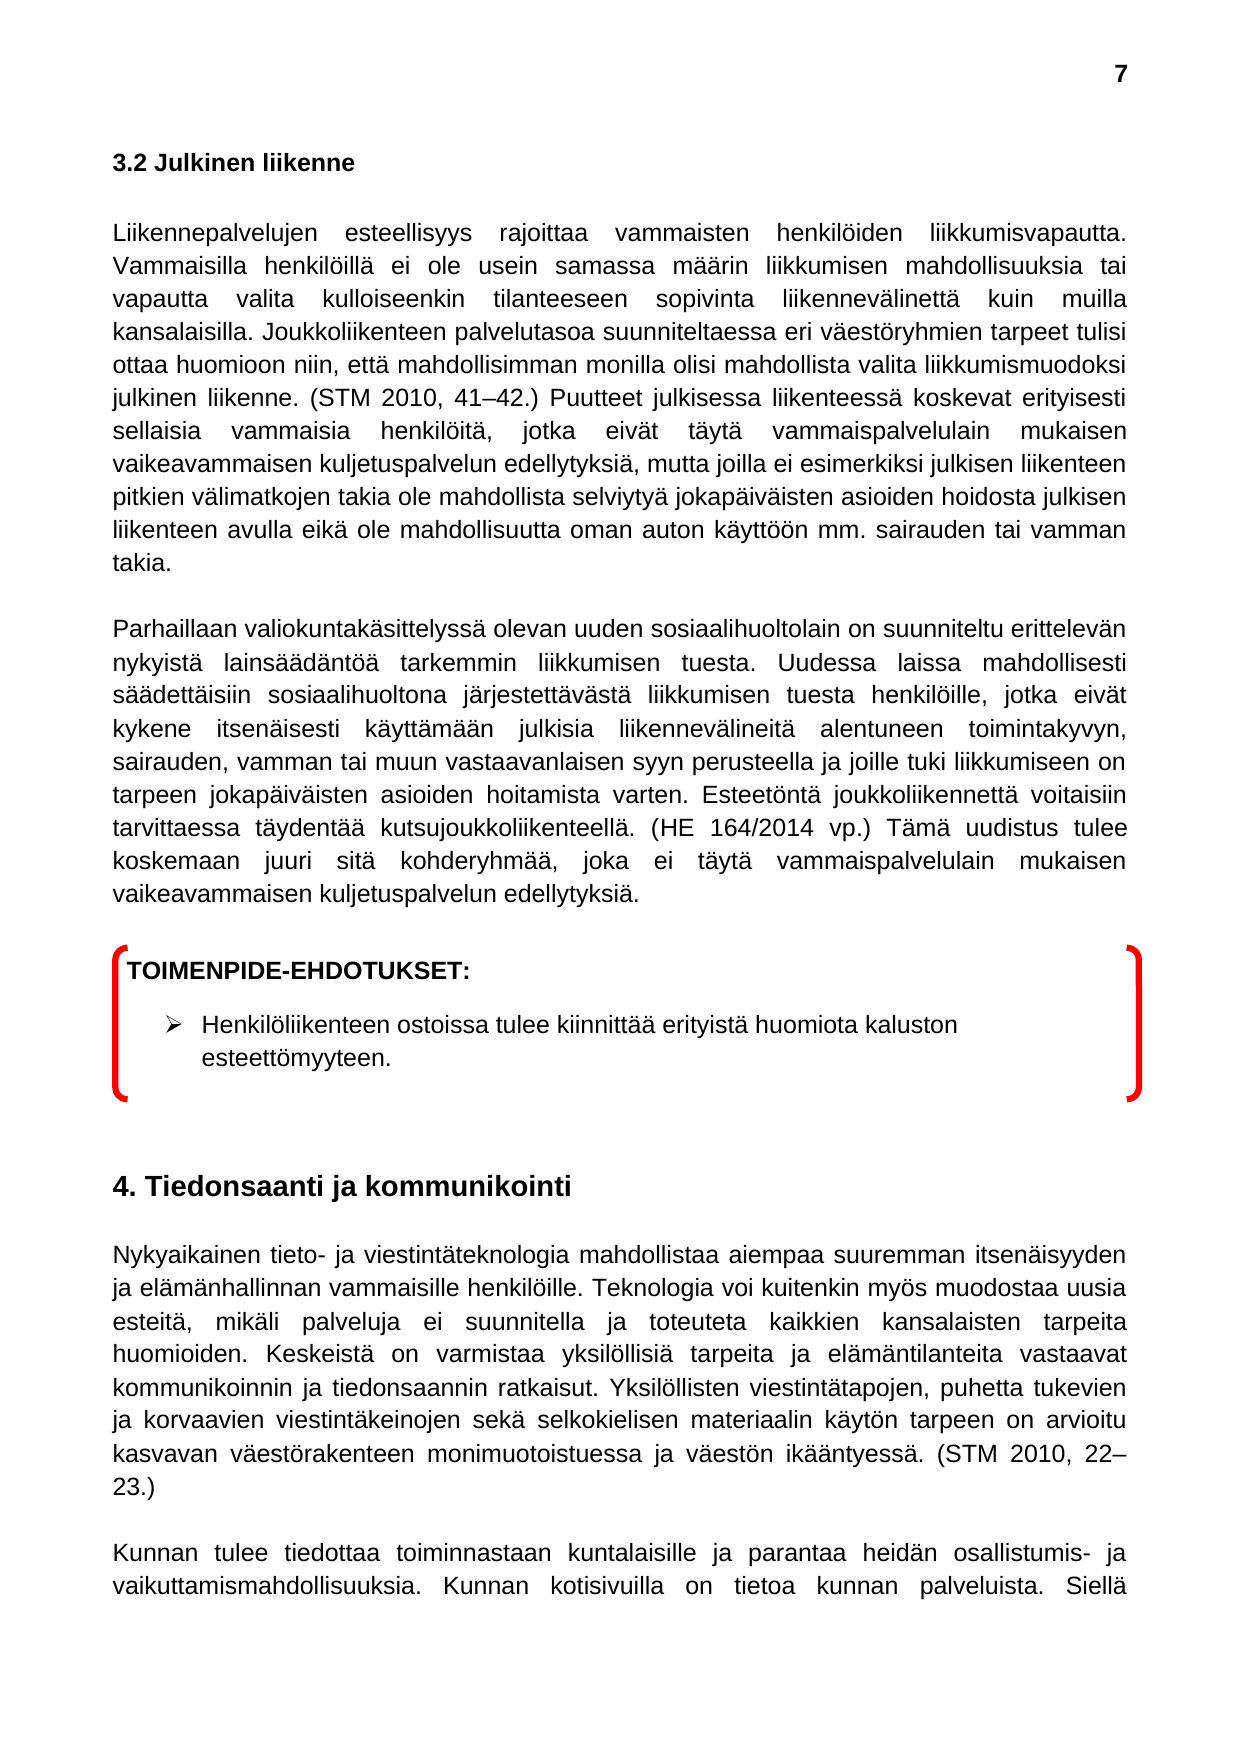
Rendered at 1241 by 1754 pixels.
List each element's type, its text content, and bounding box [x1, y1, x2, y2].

subtitle 4. Tiedonsaanti ja kommunikointi [112, 1169, 1128, 1203]
text Liikennepalvelujen esteellisyys rajoittaa vammaisten henkilöiden liikkumisvapautta. Vammaisilla henkilöillä ei ole usein samassa määrin liikkumisen mahdollisuuksia tai vapautta valita kulloiseenkin tilanteeseen sopivinta liikennevälinettä kuin muilla kansalaisilla. Joukkoliikenteen palvelutasoa suunniteltaessa eri väestöryhmien tarpeet tulisi ottaa huomioon niin, että mahdollisimman monilla olisi mahdollista valita liikkumismuodoksi julkinen liikenne. (STM 2010, 41–42.) Puutteet julkisessa liikenteessä koskevat erityisesti sellaisia vammaisia henkilöitä, jotka eivät täytä vammaispalvelulain mukaisen vaikeavammaisen kuljetuspalvelun edellytyksiä, mutta joilla ei esimerkiksi julkisen liikenteen pitkien välimatkojen takia ole mahdollista selviytyä jokapäiväisten asioiden hoidosta julkisen liikenteen avulla eikä ole mahdollisuutta oman auton käyttöön mm. sairauden tai vamman takia. [112, 218, 1128, 577]
subtitle 3.2 Julkinen liikenne [112, 148, 1128, 176]
text Parhaillaan valiokuntakäsittelyssä olevan uuden sosiaalihuoltolain on suunniteltu erittelevän nykyistä lainsäädäntöä tarkemmin liikkumisen tuesta. Uudessa laissa mahdollisesti säädettäisiin sosiaalihuoltona järjestettävästä liikkumisen tuesta henkilöille, jotka eivät kykene itsenäisesti käyttämään julkisia liikennevälineitä alentuneen toimintakyvyn, sairauden, vamman tai muun vastaavanlaisen syyn perusteella ja joille tuki liikkumiseen on tarpeen jokapäiväisten asioiden hoitamista varten. Esteetöntä joukkoliikennettä voitaisiin tarvittaessa täydentää kutsujoukkoliikenteellä. (HE 164/2014 vp.) Tämä uudistus tulee koskemaan juuri sitä kohderyhmää, joka ei täytä vammaispalvelulain mukaisen vaikeavammaisen kuljetuspalvelun edellytyksiä. [112, 614, 1128, 907]
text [112, 1538, 1128, 1599]
text Nykyaikainen tieto- ja viestintäteknologia mahdollistaa aiempaa suuremman itsenäisyyden ja elämänhallinnan vammaisille henkilöille. Teknologia voi kuitenkin myös muodostaa uusia esteitä, mikäli palveluja ei suunnitella ja toteuteta kaikkien kansalaisten tarpeita huomioiden. Keskeistä on varmistaa yksilöllisiä tarpeita ja elämäntilanteita vastaavat kommunikoinnin ja tiedonsaannin ratkaisut. Yksilöllisten viestintätapojen, puhetta tukevien ja korvaavien viestintäkeinojen sekä selkokielisen materiaalin käytön tarpeen on arvioitu kasvavan väestörakenteen monimuotoistuessa ja väestön ikääntyessä. (STM 2010, 22–23.) [112, 1240, 1128, 1500]
